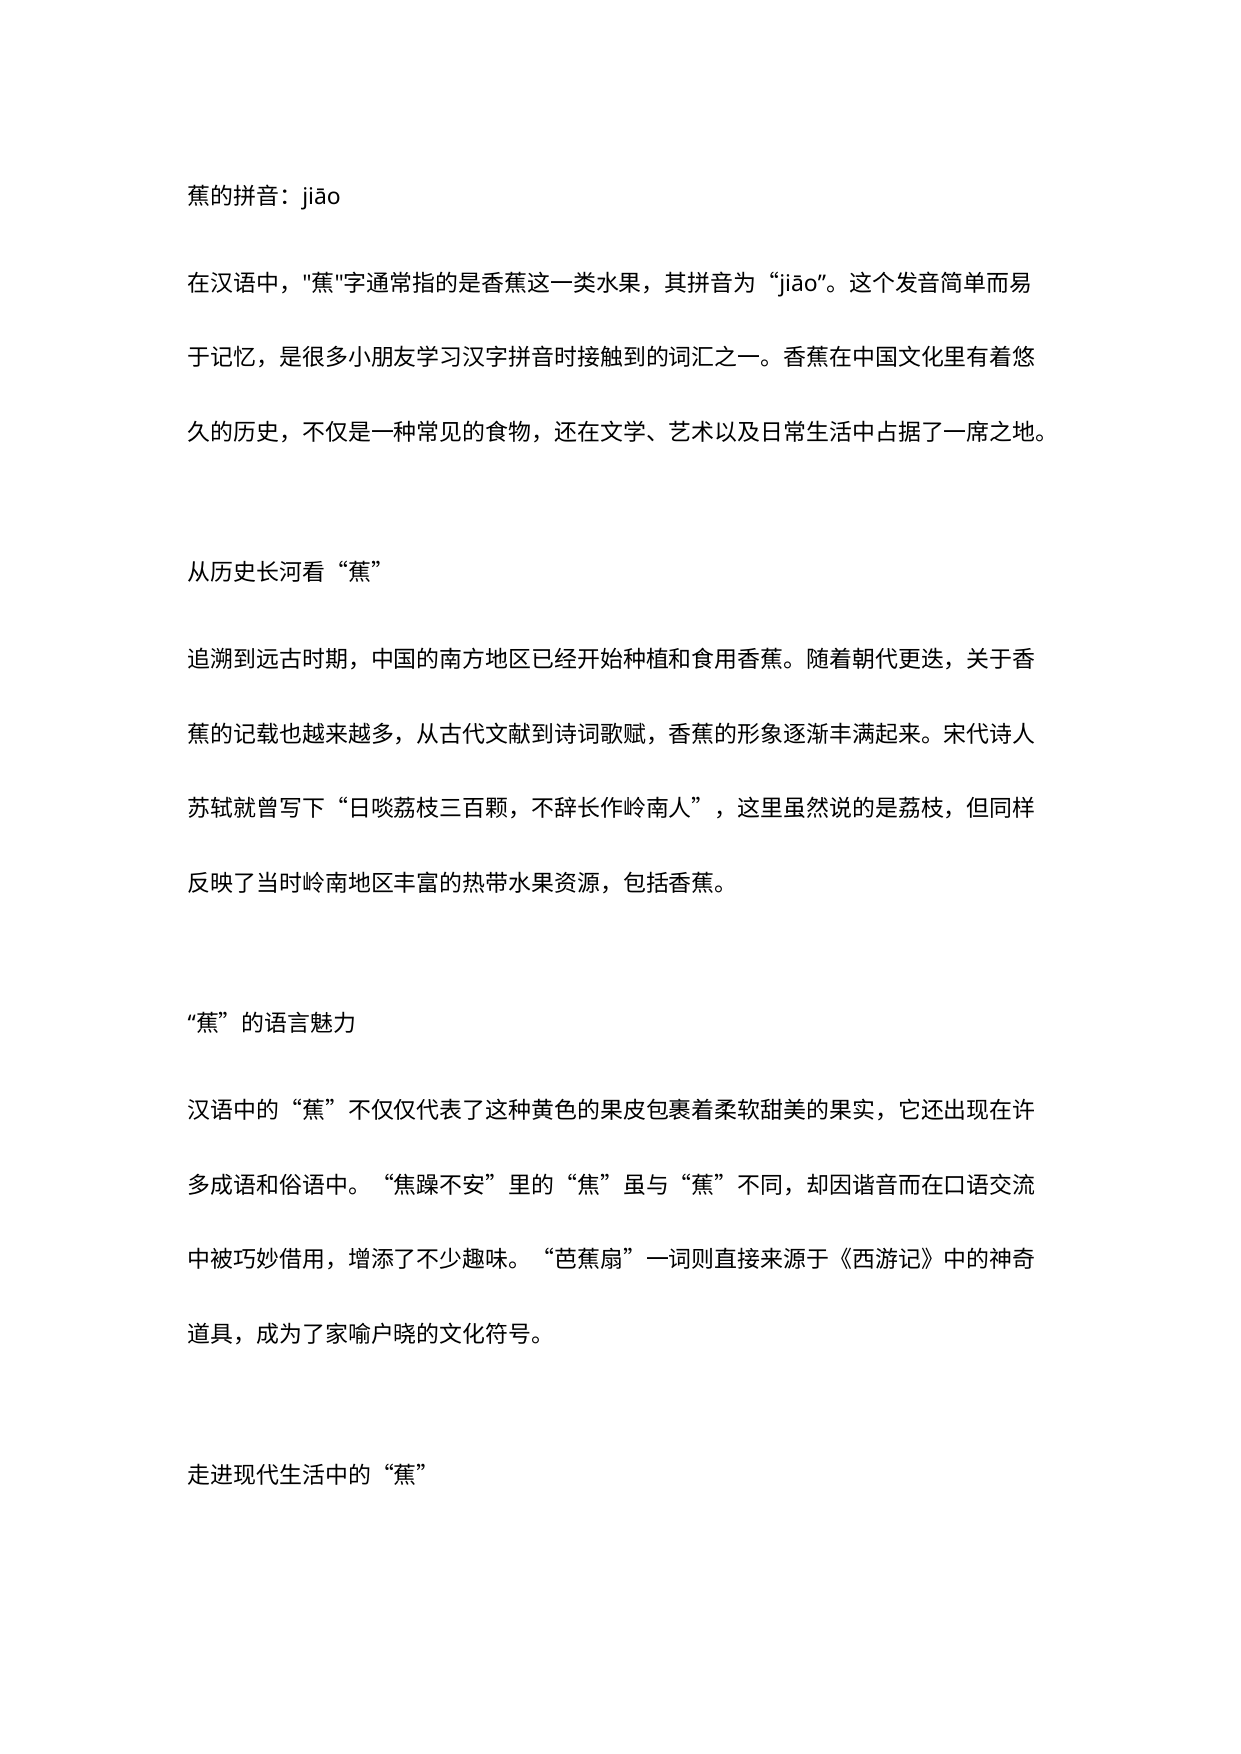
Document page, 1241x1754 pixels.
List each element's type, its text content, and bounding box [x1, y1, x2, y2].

text 在汉语中，"蕉"字通常指的是香蕉这一类水果，其拼音为“jiāo”。这个发音简单而易于记忆，是很多小朋友学习汉字拼音时接触到的词汇之一。香蕉在中国文化里有着悠久的历史，不仅是一种常见的食物，还在文学、艺术以及日常生活中占据了一席之地。 [187, 249, 1053, 463]
text 汉语中的“蕉”不仅仅代表了这种黄色的果皮包裹着柔软甜美的果实，它还出现在许多成语和俗语中。“焦躁不安”里的“焦”虽与“蕉”不同，却因谐音而在口语交流中被巧妙借用，增添了不少趣味。“芭蕉扇”一词则直接来源于《西游记》中的神奇道具，成为了家喻户晓的文化符号。 [187, 1076, 1053, 1365]
text 走进现代生活中的“蕉” [187, 1441, 1053, 1506]
text 从历史长河看“蕉” [187, 538, 1053, 603]
text “蕉”的语言魅力 [187, 989, 1053, 1054]
text 追溯到远古时期，中国的南方地区已经开始种植和食用香蕉。随着朝代更迭，关于香蕉的记载也越来越多，从古代文献到诗词歌赋，香蕉的形象逐渐丰满起来。宋代诗人苏轼就曾写下“日啖荔枝三百颗，不辞长作岭南人”，这里虽然说的是荔枝，但同样反映了当时岭南地区丰富的热带水果资源，包括香蕉。 [187, 625, 1053, 914]
text 蕉的拼音：jiāo [187, 162, 1053, 227]
